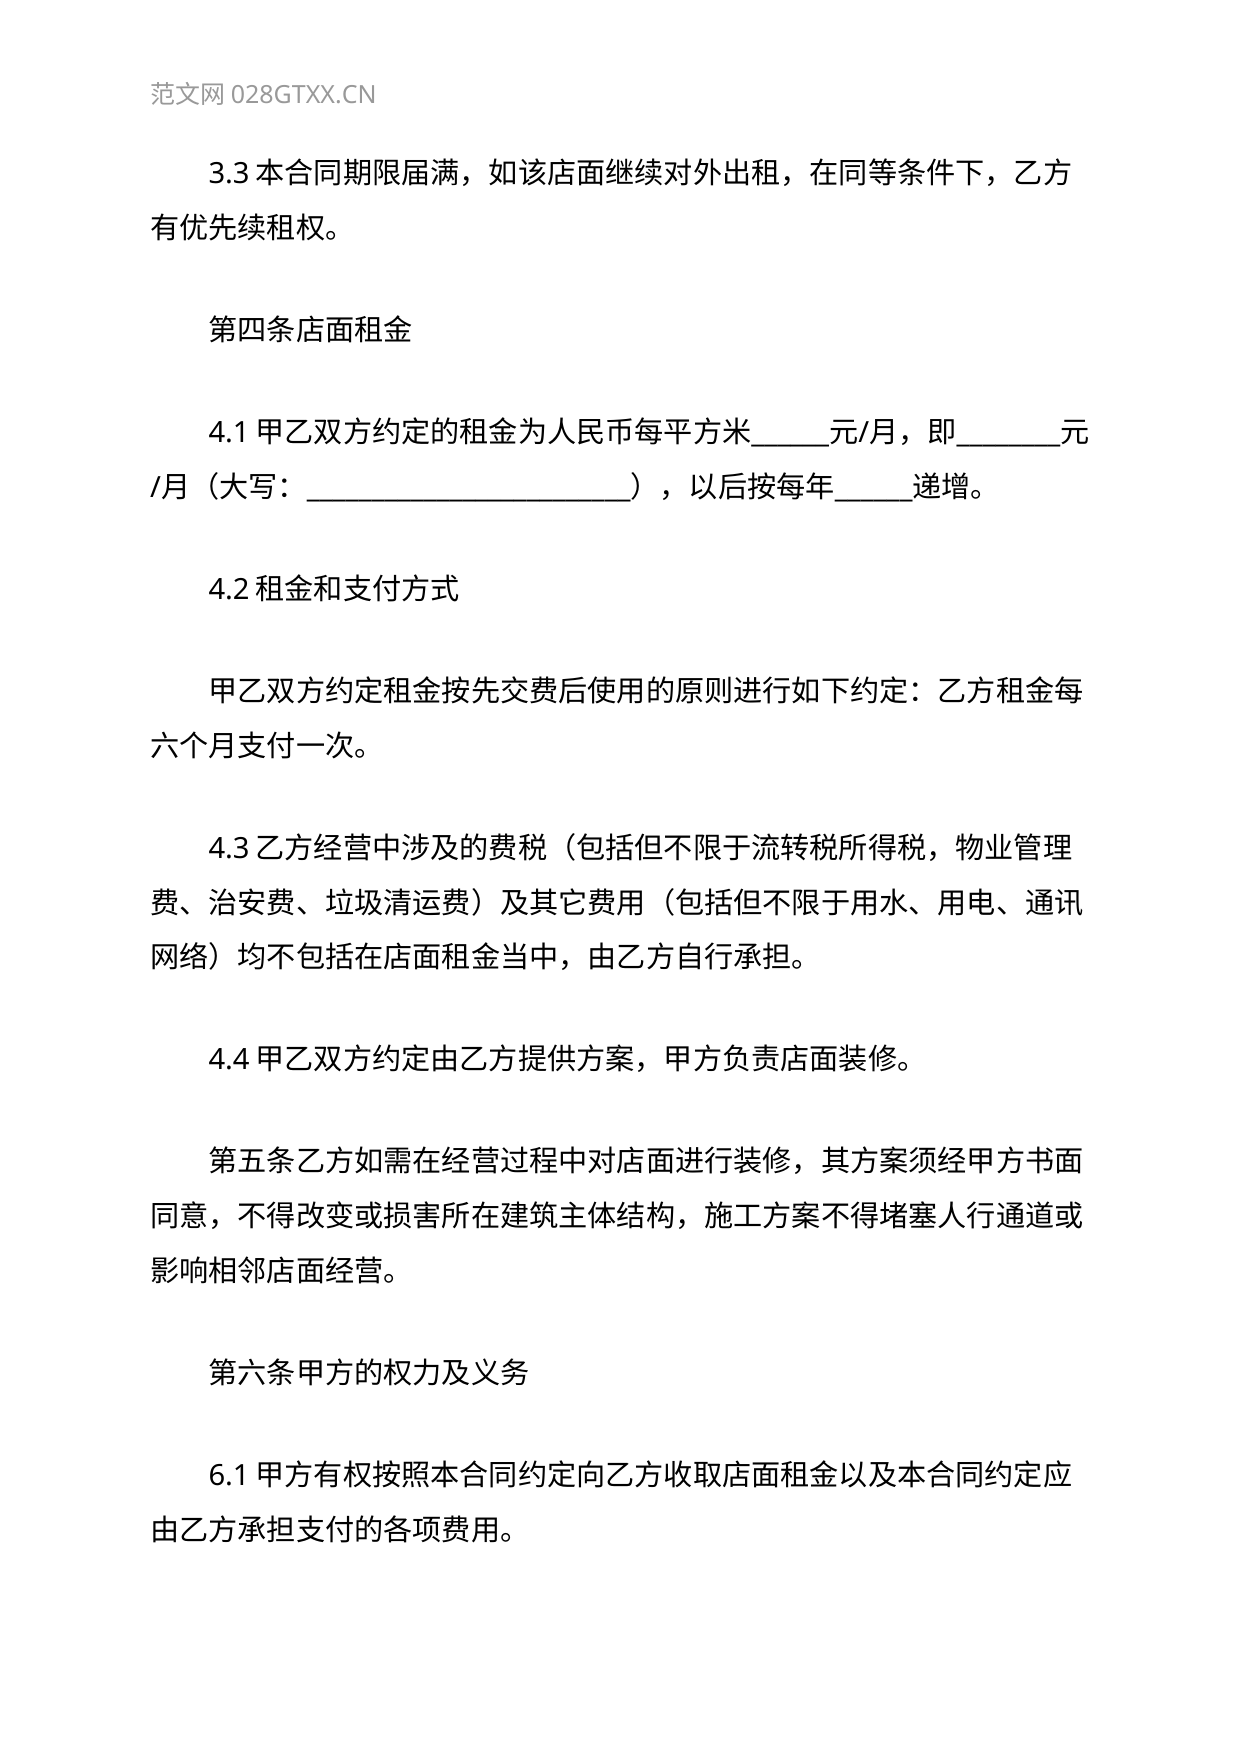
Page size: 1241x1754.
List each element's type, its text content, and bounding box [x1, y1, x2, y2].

text 4.1甲乙双方约定的租金为人民币每平方米______元/月，即________元/月（大写：_________________________），以后按每年______递增。 [150, 408, 1090, 506]
text 6.1甲方有权按照本合同约定向乙方收取店面租金以及本合同约定应由乙方承担支付的各项费用。 [150, 1451, 1090, 1548]
text 4.4甲乙双方约定由乙方提供方案，甲方负责店面装修。 [150, 1036, 1090, 1078]
text 4.2租金和支付方式 [150, 566, 1090, 608]
text 第四条店面租金 [150, 307, 1090, 349]
text 甲乙双方约定租金按先交费后使用的原则进行如下约定：乙方租金每六个月支付一次。 [150, 667, 1090, 765]
text 第六条甲方的权力及义务 [150, 1349, 1090, 1392]
text 第五条乙方如需在经营过程中对店面进行装修，其方案须经甲方书面同意，不得改变或损害所在建筑主体结构，施工方案不得堵塞人行通道或影响相邻店面经营。 [150, 1138, 1090, 1290]
text 3.3本合同期限届满，如该店面继续对外出租，在同等条件下，乙方有优先续租权。 [150, 150, 1090, 247]
text 4.3乙方经营中涉及的费税（包括但不限于流转税所得税，物业管理费、治安费、垃圾清运费）及其它费用（包括但不限于用水、用电、通讯网络）均不包括在店面租金当中，由乙方自行承担。 [150, 824, 1090, 976]
